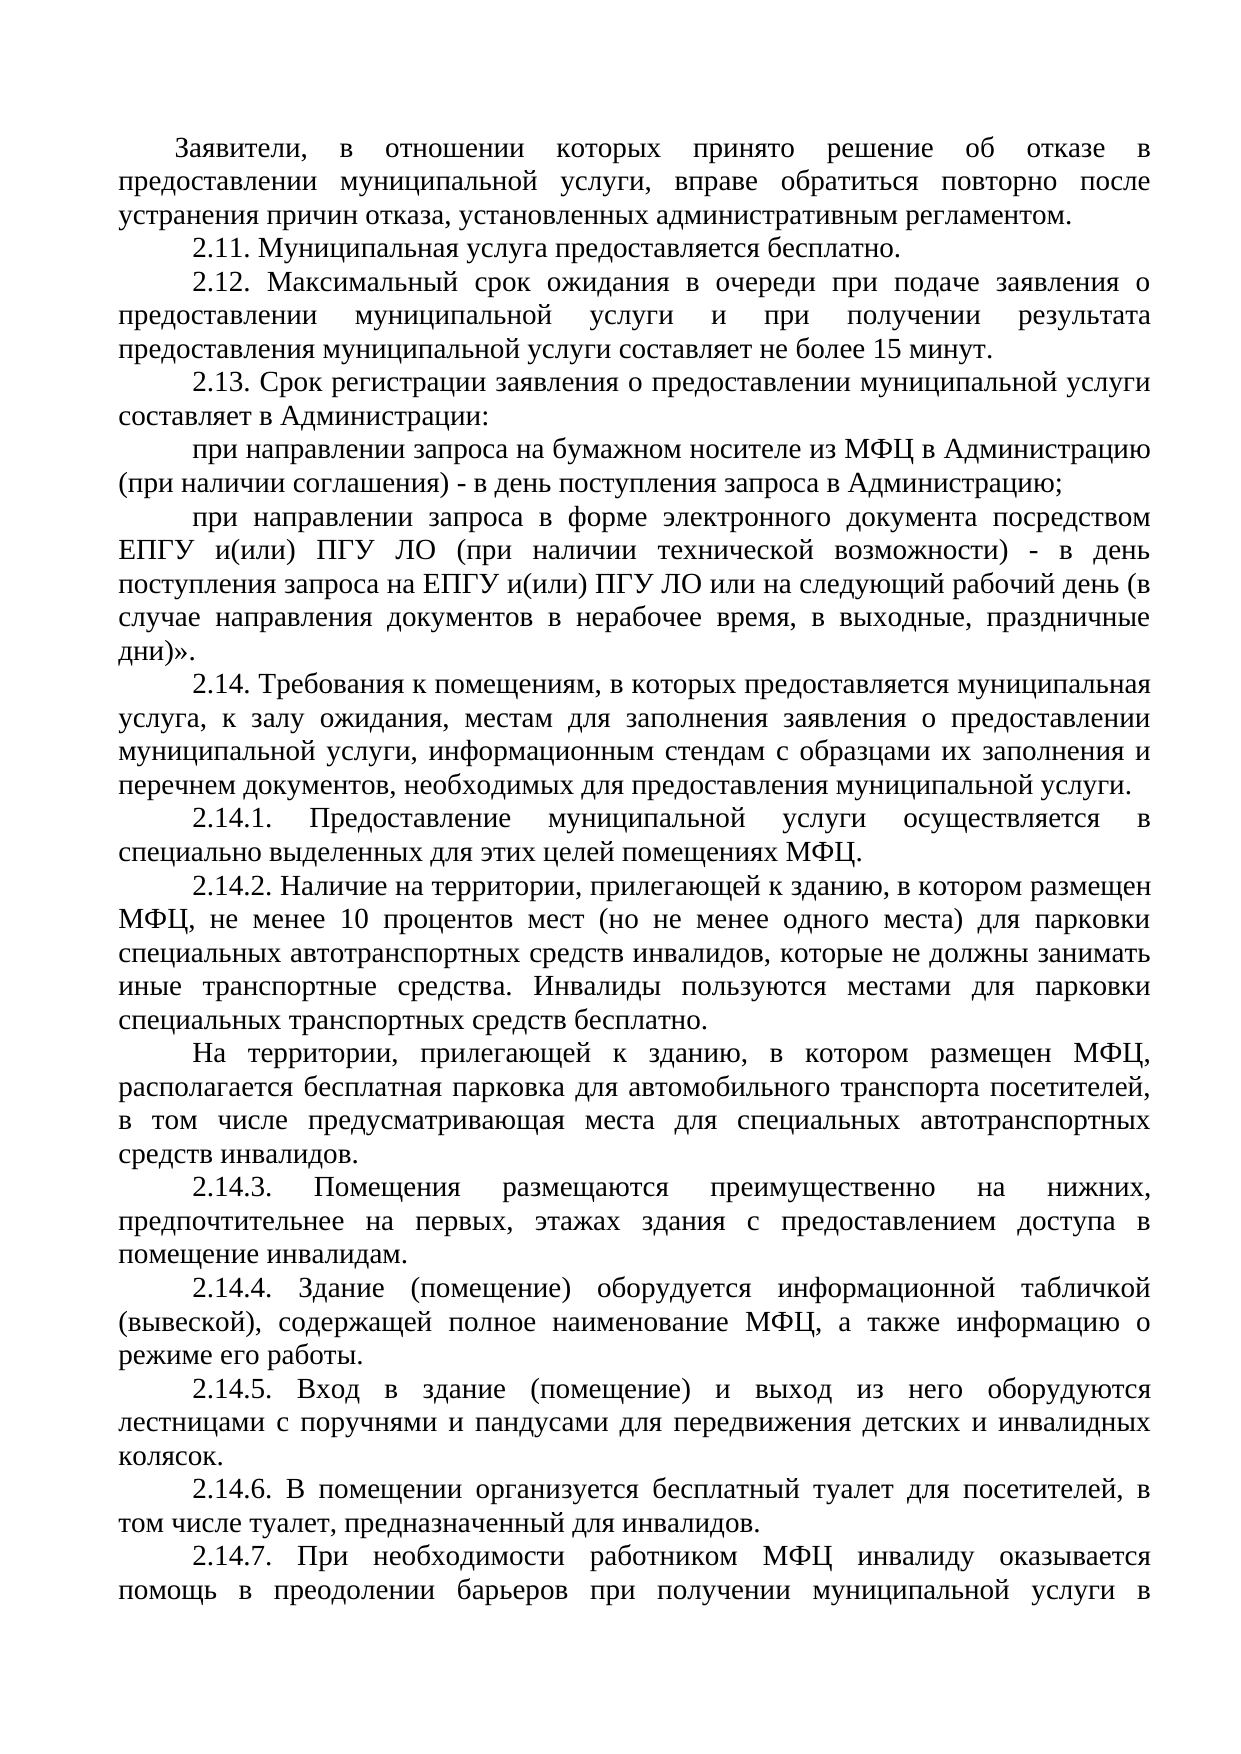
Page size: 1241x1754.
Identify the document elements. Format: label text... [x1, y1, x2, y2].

text На территории, прилегающей к зданию, в котором размещен МФЦ, располагается бесплатная парковка для автомобильного транспорта посетителей, в том числе предусматривающая места для специальных автотранспортных средств инвалидов. [118, 1035, 1152, 1169]
text 2.13. Срок регистрации заявления о предоставлении муниципальной услуги составляет в Администрации: [118, 364, 1152, 432]
text 2.11. Муниципальная услуга предоставляется бесплатно. [118, 230, 1152, 264]
text 2.14.2. Наличие на территории, прилегающей к зданию, в котором размещен МФЦ, не менее 10 процентов мест (но не менее одного места) для парковки специальных автотранспортных средств инвалидов, которые не должны занимать иные транспортные средства. Инвалиды пользуются местами для парковки специальных транспортных средств бесплатно. [118, 868, 1152, 1035]
text при направлении запроса в форме электронного документа посредством ЕПГУ и(или) ПГУ ЛО (при наличии технической возможности) - в день поступления запроса на ЕПГУ и(или) ПГУ ЛО или на следующий рабочий день (в случае направления документов в нерабочее время, в выходные, праздничные дни)». [118, 499, 1152, 666]
text 2.14.1. Предоставление муниципальной услуги осуществляется в специально выделенных для этих целей помещениях МФЦ. [118, 801, 1152, 868]
text при направлении запроса на бумажном носителе из МФЦ в Администрацию (при наличии соглашения) - в день поступления запроса в Администрацию; [118, 432, 1152, 499]
text 2.14. Требования к помещениям, в которых предоставляется муниципальная услуга, к залу ожидания, местам для заполнения заявления о предоставлении муниципальной услуги, информационным стендам с образцами их заполнения и перечнем документов, необходимых для предоставления муниципальной услуги. [118, 666, 1152, 801]
text 2.14.4. Здание (помещение) оборудуется информационной табличкой (вывеской), содержащей полное наименование МФЦ, а также информацию о режиме его работы. [118, 1270, 1152, 1371]
text 2.14.5. Вход в здание (помещение) и выход из него оборудуются лестницами с поручнями и пандусами для передвижения детских и инвалидных колясок. [118, 1371, 1152, 1471]
text 2.14.3. Помещения размещаются преимущественно на нижних, предпочтительнее на первых, этажах здания с предоставлением доступа в помещение инвалидам. [118, 1169, 1152, 1270]
text 2.14.6. В помещении организуется бесплатный туалет для посетителей, в том числе туалет, предназначенный для инвалидов. [118, 1471, 1152, 1538]
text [118, 1538, 1152, 1606]
text Заявители, в отношении которых принято решение об отказе в предоставлении муниципальной услуги, вправе обратиться повторно после устранения причин отказа, установленных административным регламентом. [118, 130, 1152, 230]
text 2.12. Максимальный срок ожидания в очереди при подаче заявления о предоставлении муниципальной услуги и при получении результата предоставления муниципальной услуги составляет не более 15 минут. [118, 264, 1152, 364]
